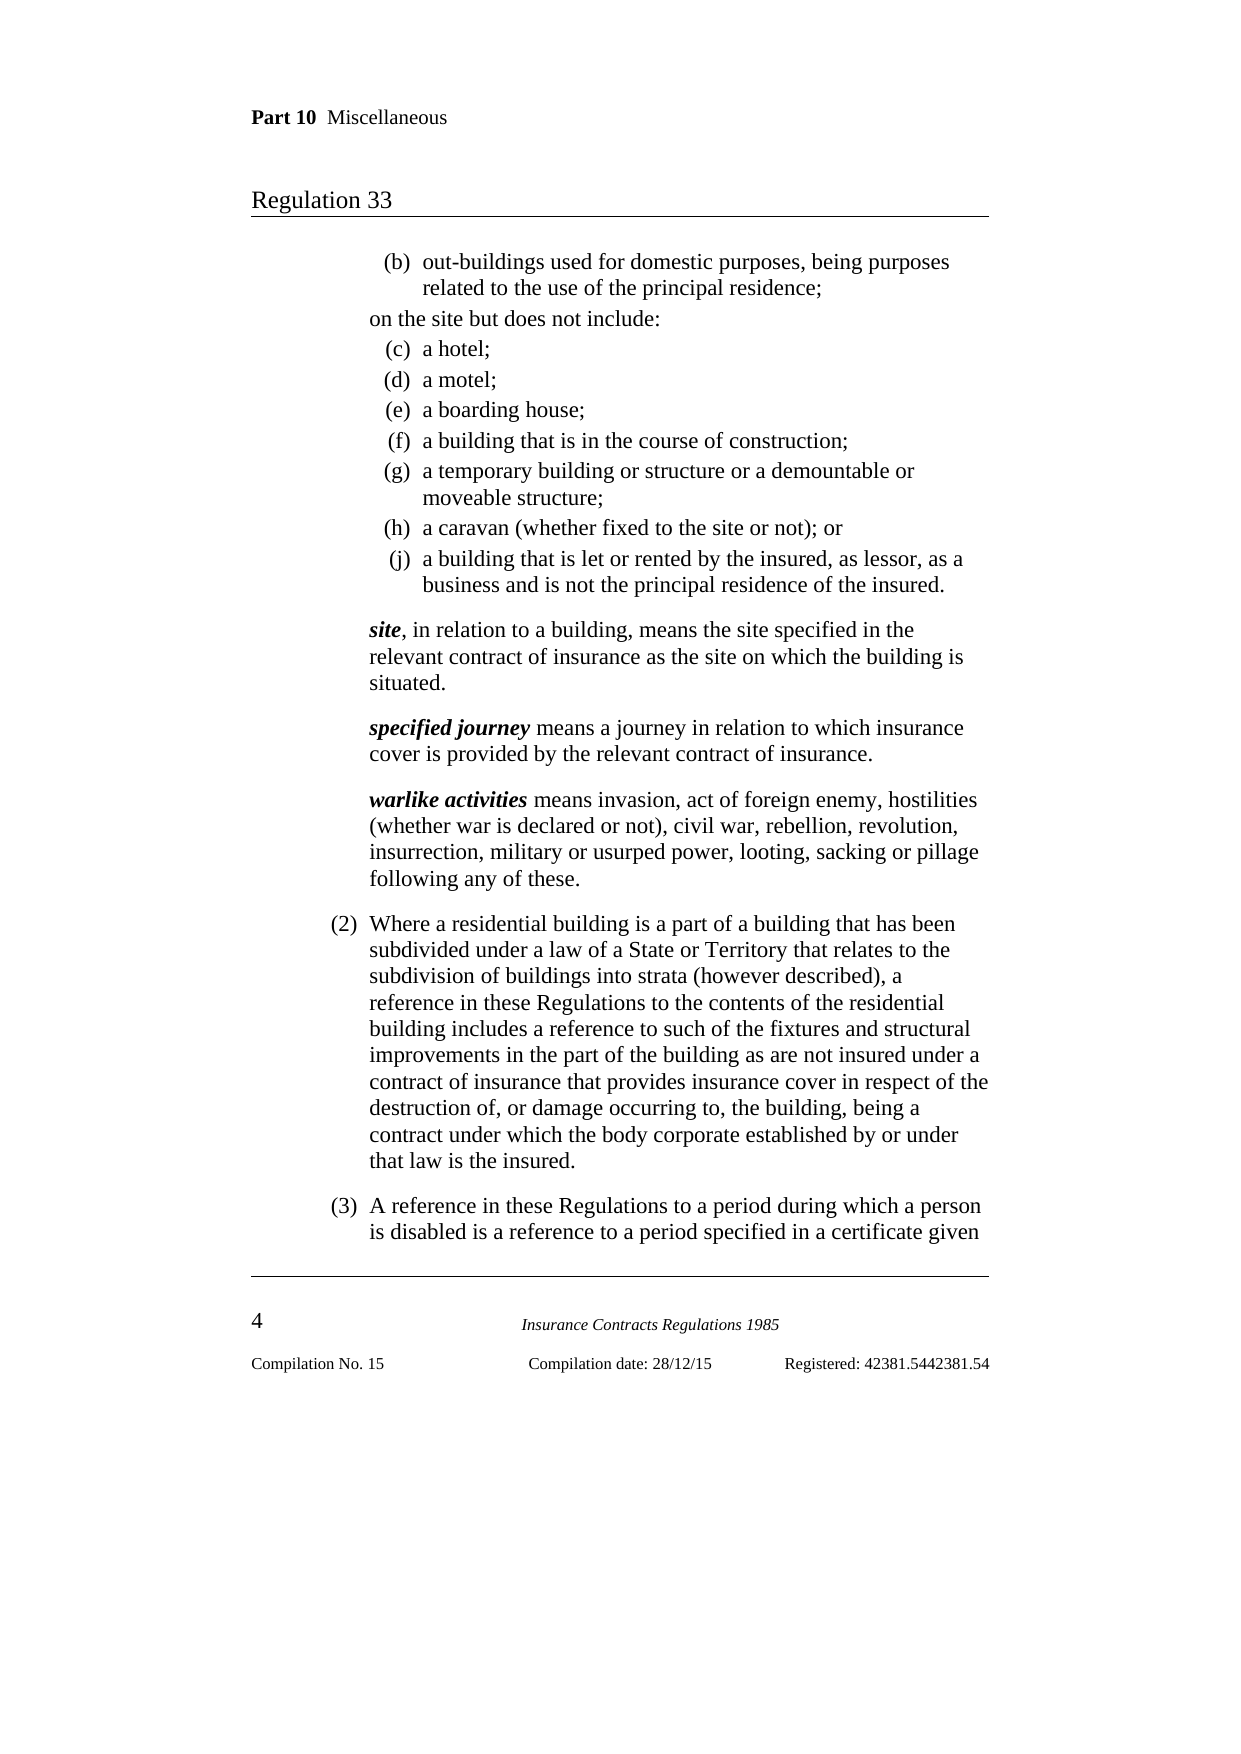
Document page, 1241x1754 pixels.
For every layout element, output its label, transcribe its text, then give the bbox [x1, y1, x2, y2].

text (j) a building that is let or rented by the insured, as lessor, as a business and is not the principal residence of the insured. [251, 545, 989, 598]
text site, in relation to a building, means the site specified in the relevant contract of insurance as the site on which the building is situated. [369, 616, 989, 695]
text (b) out-buildings used for domestic purposes, being purposes related to the use of the principal residence; [251, 248, 989, 301]
text (f) a building that is in the course of construction; [251, 427, 989, 453]
text (d) a motel; [251, 366, 989, 392]
text (c) a hotel; [251, 335, 989, 362]
text on the site but does not include: [369, 305, 989, 331]
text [251, 1192, 989, 1245]
text specified journey means a journey in relation to which insurance cover is provided by the relevant contract of insurance. [369, 714, 989, 767]
text (g) a temporary building or structure or a demountable or moveable structure; [251, 457, 989, 510]
text warlike activities means invasion, act of foreign enemy, hostilities (whether war is declared or not), civil war, rebellion, revolution, insurrection, military or usurped power, looting, sacking or pillage following any of these. [369, 786, 989, 891]
text (h) a caravan (whether fixed to the site or not); or [251, 514, 989, 541]
text (2) Where a residential building is a part of a building that has been subdivided under a law of a State or Territory that relates to the subdivision of buildings into strata (however described), a reference in these Regulations to the contents of the residential building includes a reference to such of the fixtures and structural improvements in the part of the building as are not insured under a contract of insurance that provides insurance cover in respect of the destruction of, or damage occurring to, the building, being a contract under which the body corporate established by or under that law is the insured. [251, 910, 989, 1173]
text (e) a boarding house; [251, 396, 989, 423]
